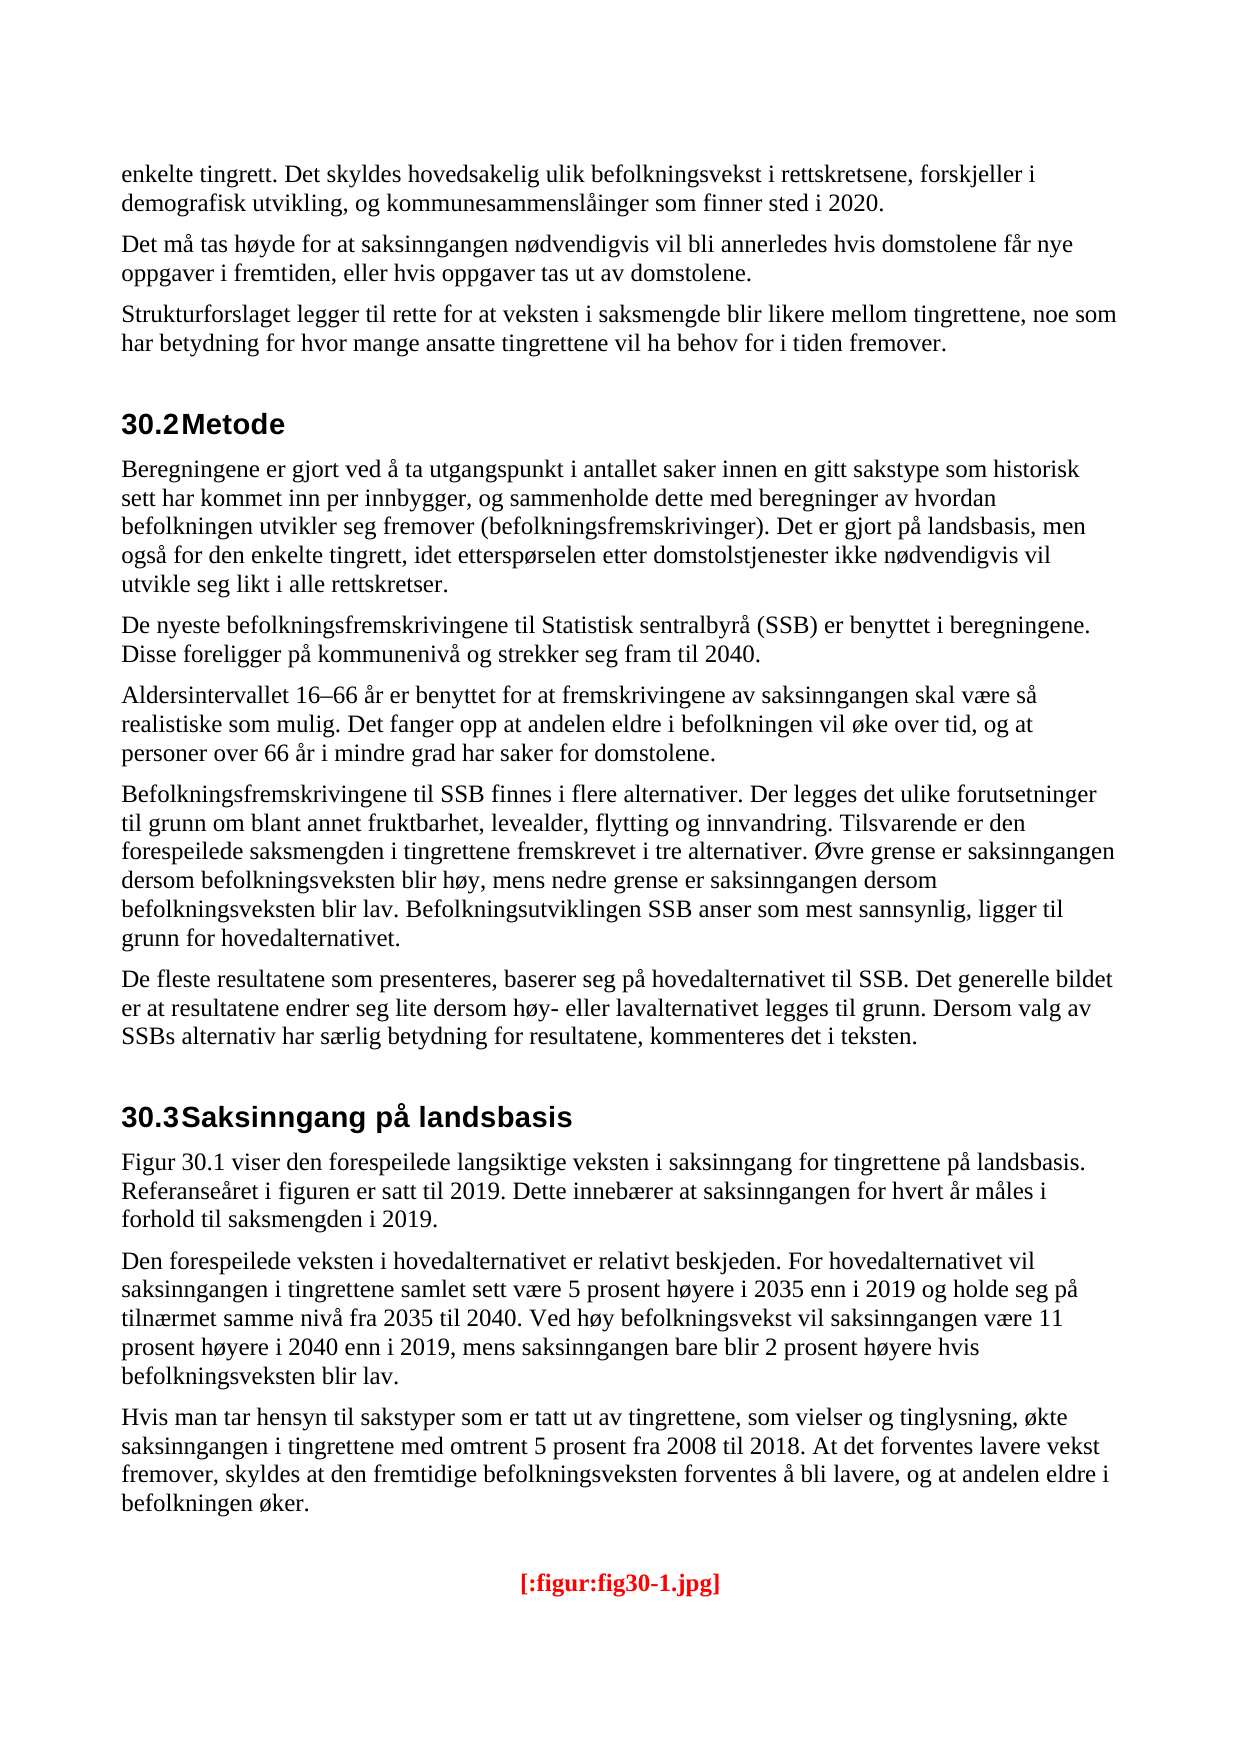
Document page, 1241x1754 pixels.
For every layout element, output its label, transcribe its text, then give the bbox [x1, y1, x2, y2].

text Beregningene er gjort ved å ta utgangspunkt i antallet saker innen en gitt sakstype som historisk sett har kommet inn per innbygger, og sammenholde dette med beregninger av hvordan befolkningen utvikler seg fremover (befolkningsfremskrivinger). Det er gjort på landsbasis, men også for den enkelte tingrett, idet etterspørselen etter domstolstjenester ikke nødvendigvis vil utvikle seg likt i alle rettskretser. [121, 454, 1119, 598]
text Aldersintervallet 16–66 år er benyttet for at fremskrivingene av saksinngangen skal være så realistiske som mulig. Det fanger opp at andelen eldre i befolkningen vil øke over tid, og at personer over 66 år i mindre grad har saker for domstolene. [121, 680, 1119, 766]
text Strukturforslaget legger til rette for at veksten i saksmengde blir likere mellom tingrettene, noe som har betydning for hvor mange ansatte tingrettene vil ha behov for i tiden fremover. [121, 299, 1119, 357]
subtitle Metode [121, 407, 1119, 441]
text De nyeste befolkningsfremskrivingene til Statistisk sentralbyrå (SSB) er benyttet i beregningene. Disse foreligger på kommunenivå og strekker seg fram til 2040. [121, 610, 1119, 668]
subtitle Saksinngang på landsbasis [121, 1100, 1119, 1134]
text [121, 159, 1119, 217]
text Den forespeilede veksten i hovedalternativet er relativt beskjeden. For hovedalternativet vil saksinngangen i tingrettene samlet sett være 5 prosent høyere i 2035 enn i 2019 og holde seg på tilnærmet samme nivå fra 2035 til 2040. Ved høy befolkningsvekst vil saksinngangen være 11 prosent høyere i 2040 enn i 2019, mens saksinngangen bare blir 2 prosent høyere hvis befolkningsveksten blir lav. [121, 1246, 1119, 1389]
text [:figur:fig30-1.jpg] [121, 1571, 1119, 1596]
text Befolkningsfremskrivingene til SSB finnes i flere alternativer. Der legges det ulike forutsetninger til grunn om blant annet fruktbarhet, levealder, flytting og innvandring. Tilsvarende er den forespeilede saksmengden i tingrettene fremskrevet i tre alternativer. Øvre grense er saksinngangen dersom befolkningsveksten blir høy, mens nedre grense er saksinngangen dersom befolkningsveksten blir lav. Befolkningsutviklingen SSB anser som mest sannsynlig, ligger til grunn for hovedalternativet. [121, 779, 1119, 951]
text De fleste resultatene som presenteres, baserer seg på hovedalternativet til SSB. Det generelle bildet er at resultatene endrer seg lite dersom høy- eller lavalternativet legges til grunn. Dersom valg av SSBs alternativ har særlig betydning for resultatene, kommenteres det i teksten. [121, 964, 1119, 1050]
text Det må tas høyde for at saksinngangen nødvendigvis vil bli annerledes hvis domstolene får nye oppgaver i fremtiden, eller hvis oppgaver tas ut av domstolene. [121, 229, 1119, 287]
text Figur 30.1 viser den forespeilede langsiktige veksten i saksinngang for tingrettene på landsbasis. Referanseåret i figuren er satt til 2019. Dette innebærer at saksinngangen for hvert år måles i forhold til saksmengden i 2019. [121, 1147, 1119, 1233]
text Hvis man tar hensyn til sakstyper som er tatt ut av tingrettene, som vielser og tinglysning, økte saksinngangen i tingrettene med omtrent 5 prosent fra 2008 til 2018. At det forventes lavere vekst fremover, skyldes at den fremtidige befolkningsveksten forventes å bli lavere, og at andelen eldre i befolkningen øker. [121, 1402, 1119, 1517]
